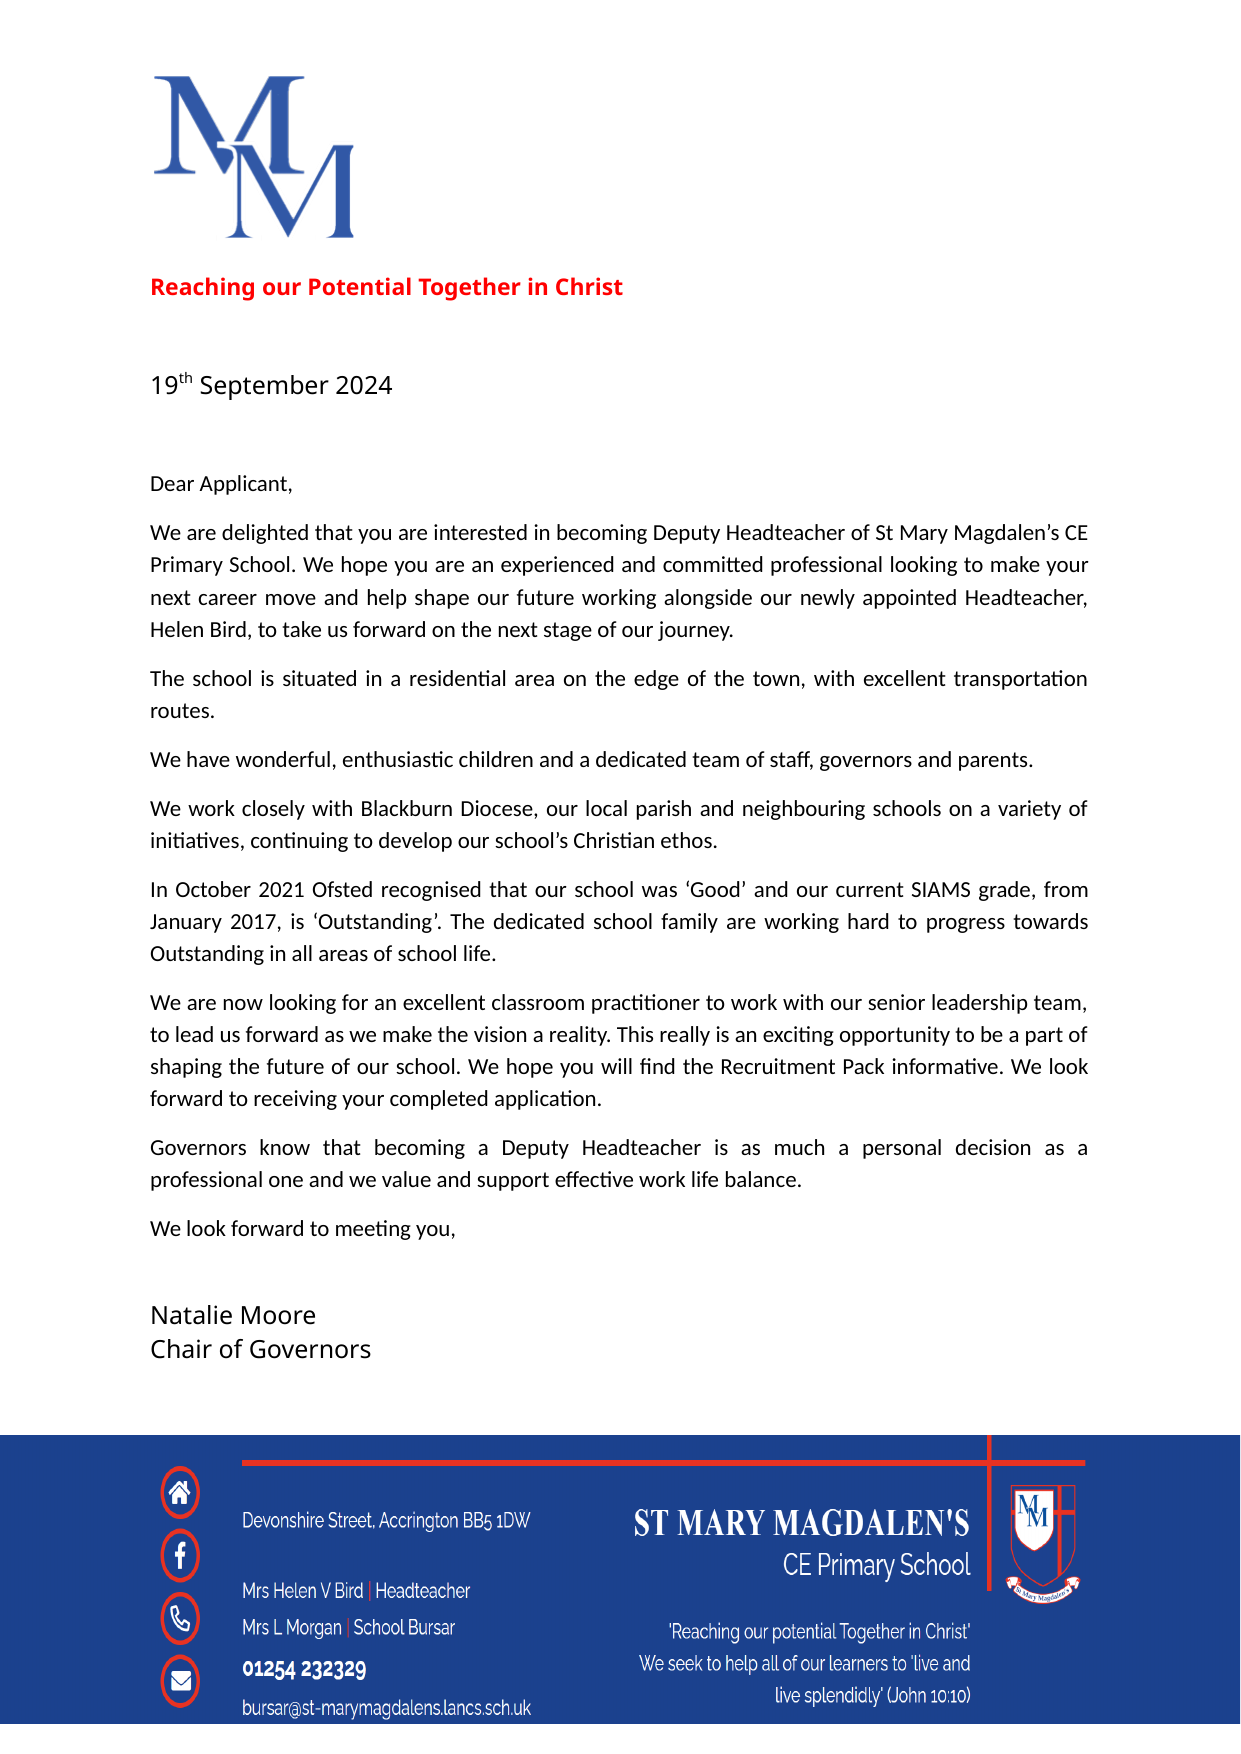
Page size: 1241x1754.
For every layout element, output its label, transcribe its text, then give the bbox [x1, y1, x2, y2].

text Dear Applicant, [150, 469, 1090, 498]
text We work closely with Blackburn Diocese, our local parish and neighbouring schools on a variety of initiatives, continuing to develop our school’s Christian ethos. [150, 794, 1090, 854]
text 19th September 2024 [150, 367, 1090, 401]
text We look forward to meeting you, [150, 1214, 1090, 1242]
text Chair of Governors [150, 1331, 1090, 1366]
text Governors know that becoming a Deputy Headteacher is as much a personal decision as a professional one and we value and support effective work life balance. [150, 1133, 1090, 1194]
text We are delighted that you are interested in becoming Deputy Headteacher of St Mary Magdalen’s CE Primary School. We hope you are an experienced and committed professional looking to make your next career move and help shape our future working alongside our newly appointed Headteacher, Helen Bird, to take us forward on the next stage of our journey. [150, 518, 1090, 643]
text We are now looking for an excellent classroom practitioner to work with our senior leadership team, to lead us forward as we make the vision a reality. This really is an exciting opportunity to be a part of shaping the future of our school. We hope you will find the Recruitment Pack informative. We look forward to receiving your completed application. [150, 988, 1090, 1113]
picture [0, 1435, 1241, 1724]
picture [150, 73, 354, 243]
text The school is situated in a residential area on the edge of the town, with excellent transportation routes. [150, 664, 1090, 724]
text Natalie Moore [150, 1297, 1090, 1331]
text In October 2021 Ofsted recognised that our school was ‘Good’ and our current SIAMS grade, from January 2017, is ‘Outstanding’. The dedicated school family are working hard to progress towards Outstanding in all areas of school life. [150, 875, 1090, 967]
text We have wonderful, enthusiastic children and a dedicated team of staff, governors and parents. [150, 745, 1090, 773]
